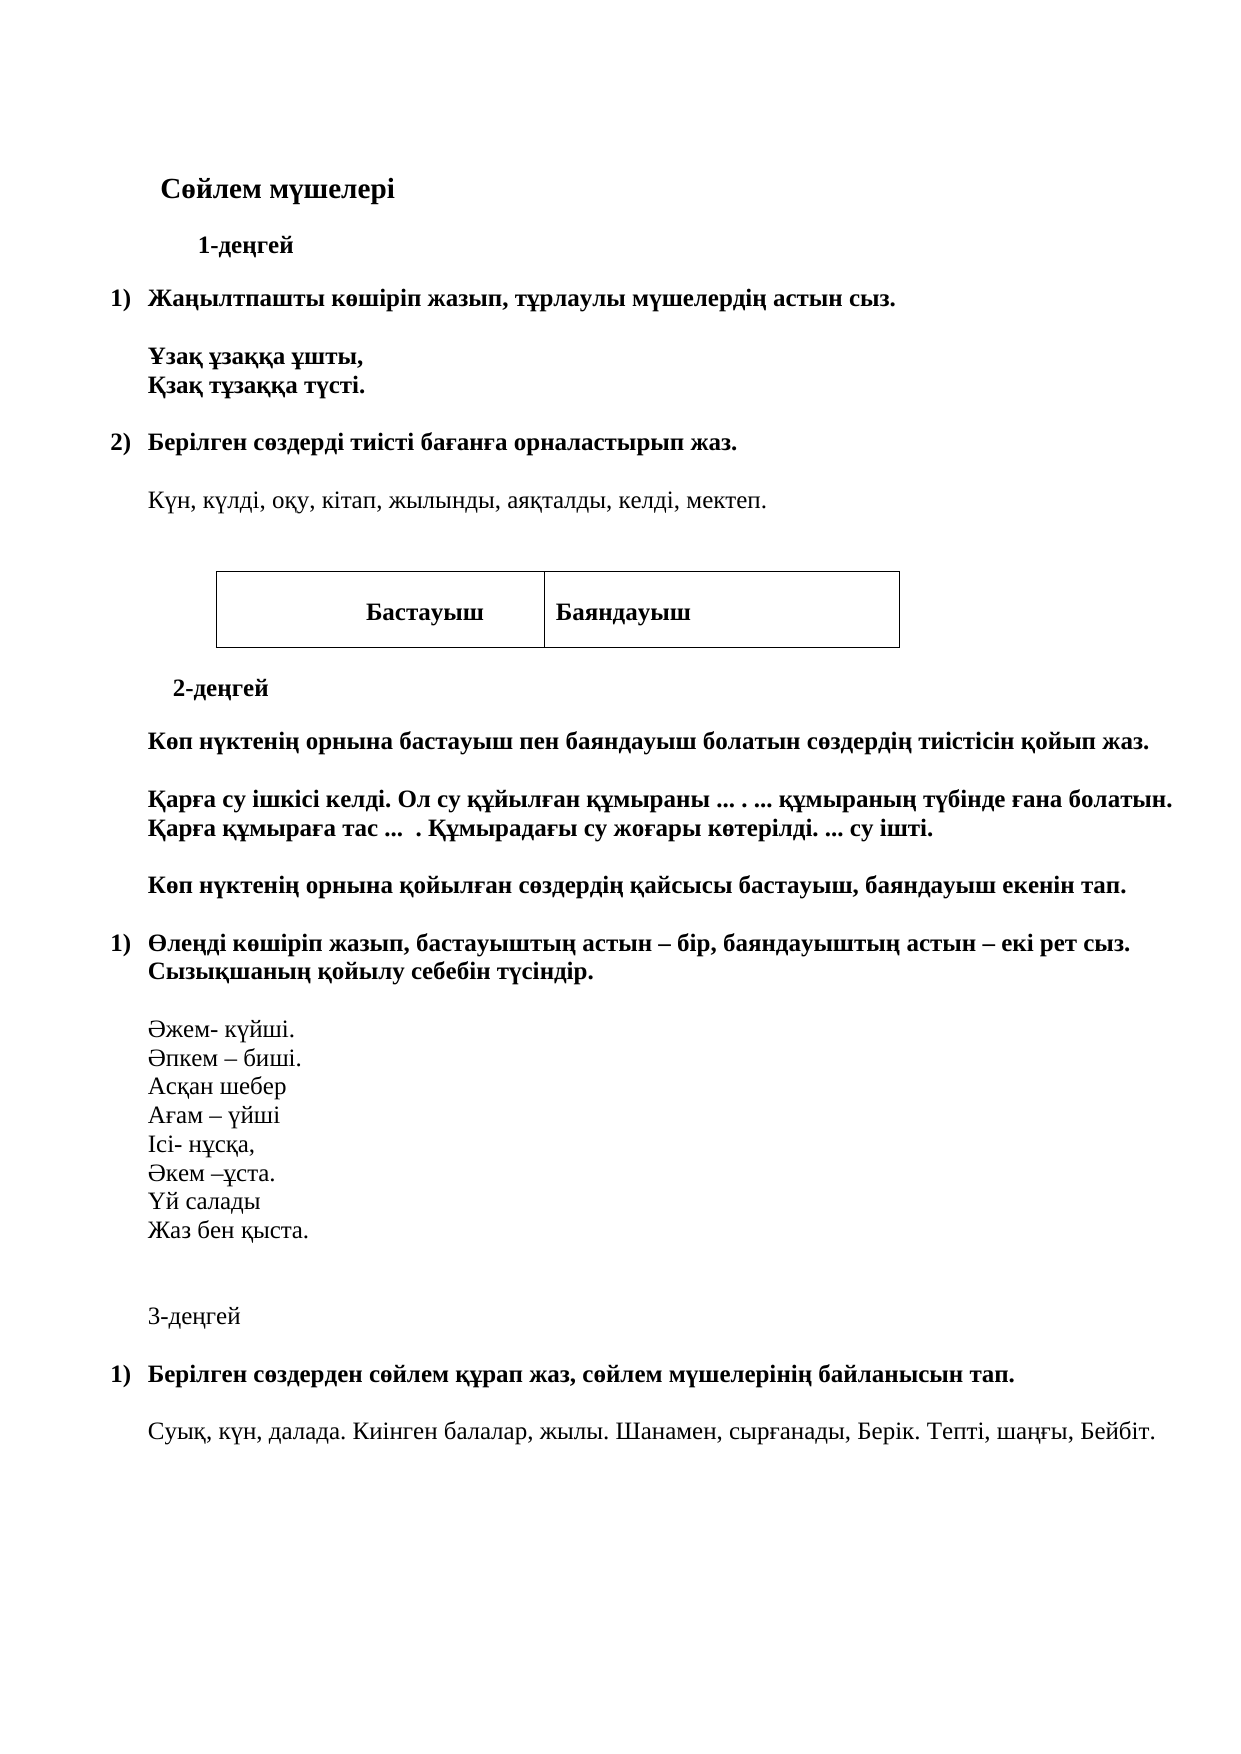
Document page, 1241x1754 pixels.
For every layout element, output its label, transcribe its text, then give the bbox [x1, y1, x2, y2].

list Үй салады [148, 1186, 1240, 1215]
list Жаңылтпашты көшіріп жазып, тұрлаулы мүшелердің астын сыз. [110, 283, 1240, 312]
list Берілген сөздерді тиісті бағанға орналастырып жаз. [110, 427, 1240, 456]
list Ағам – үйші [148, 1100, 1240, 1129]
list Көп нүктенің орнына қойылған сөздердің қайсысы бастауыш, баяндауыш екенін тап. [148, 870, 1240, 899]
table_header Баяндауыш [545, 572, 899, 647]
list Асқан шебер [148, 1071, 1240, 1100]
list Көп нүктенің орнына бастауыш пен баяндауыш болатын сөздердің тиістісін қойып жаз. [148, 726, 1240, 755]
list Ісі- нұсқа, [148, 1129, 1240, 1158]
text 1-деңгей [148, 230, 1240, 258]
list 3-деңгей [148, 1301, 1240, 1330]
text Сөйлем мүшелері [148, 171, 1240, 205]
list Әпкем – биші. [148, 1043, 1240, 1071]
text 2-деңгей [148, 673, 1240, 701]
list Жаз бен қыста. [148, 1215, 1240, 1244]
list Суық, күн, далада. Киінген балалар, жылы. Шанамен, сырғанады, Берік. Тепті, шаңғы, Бейбіт. [148, 1416, 1240, 1445]
list Әжем- күйші. [148, 1014, 1240, 1043]
list Қзақ тұзаққа түсті. [148, 370, 1240, 398]
list Қарға су ішкісі келді. Ол су құйылған құмыраны ... . ... құмыраның түбінде ғана болатын. Қарға құмыраға тас ... . Құмырадағы су жоғары көтерілді. ... су ішті. [148, 784, 1240, 841]
list Күн, күлді, оқу, кітап, жылынды, аяқталды, келді, мектеп. [148, 485, 1240, 513]
list Берілген сөздерден сөйлем құрап жаз, сөйлем мүшелерінің байланысын тап. [110, 1359, 1240, 1388]
list Ұзақ ұзаққа ұшты, [148, 341, 1240, 370]
table_header Бастауыш [217, 572, 544, 647]
list Әкем –ұста. [148, 1158, 1240, 1186]
list Өлеңді көшіріп жазып, бастауыштың астын – бір, баяндауыштың астын – екі рет сыз. Сызықшаның қойылу себебін түсіндір. [110, 928, 1240, 985]
